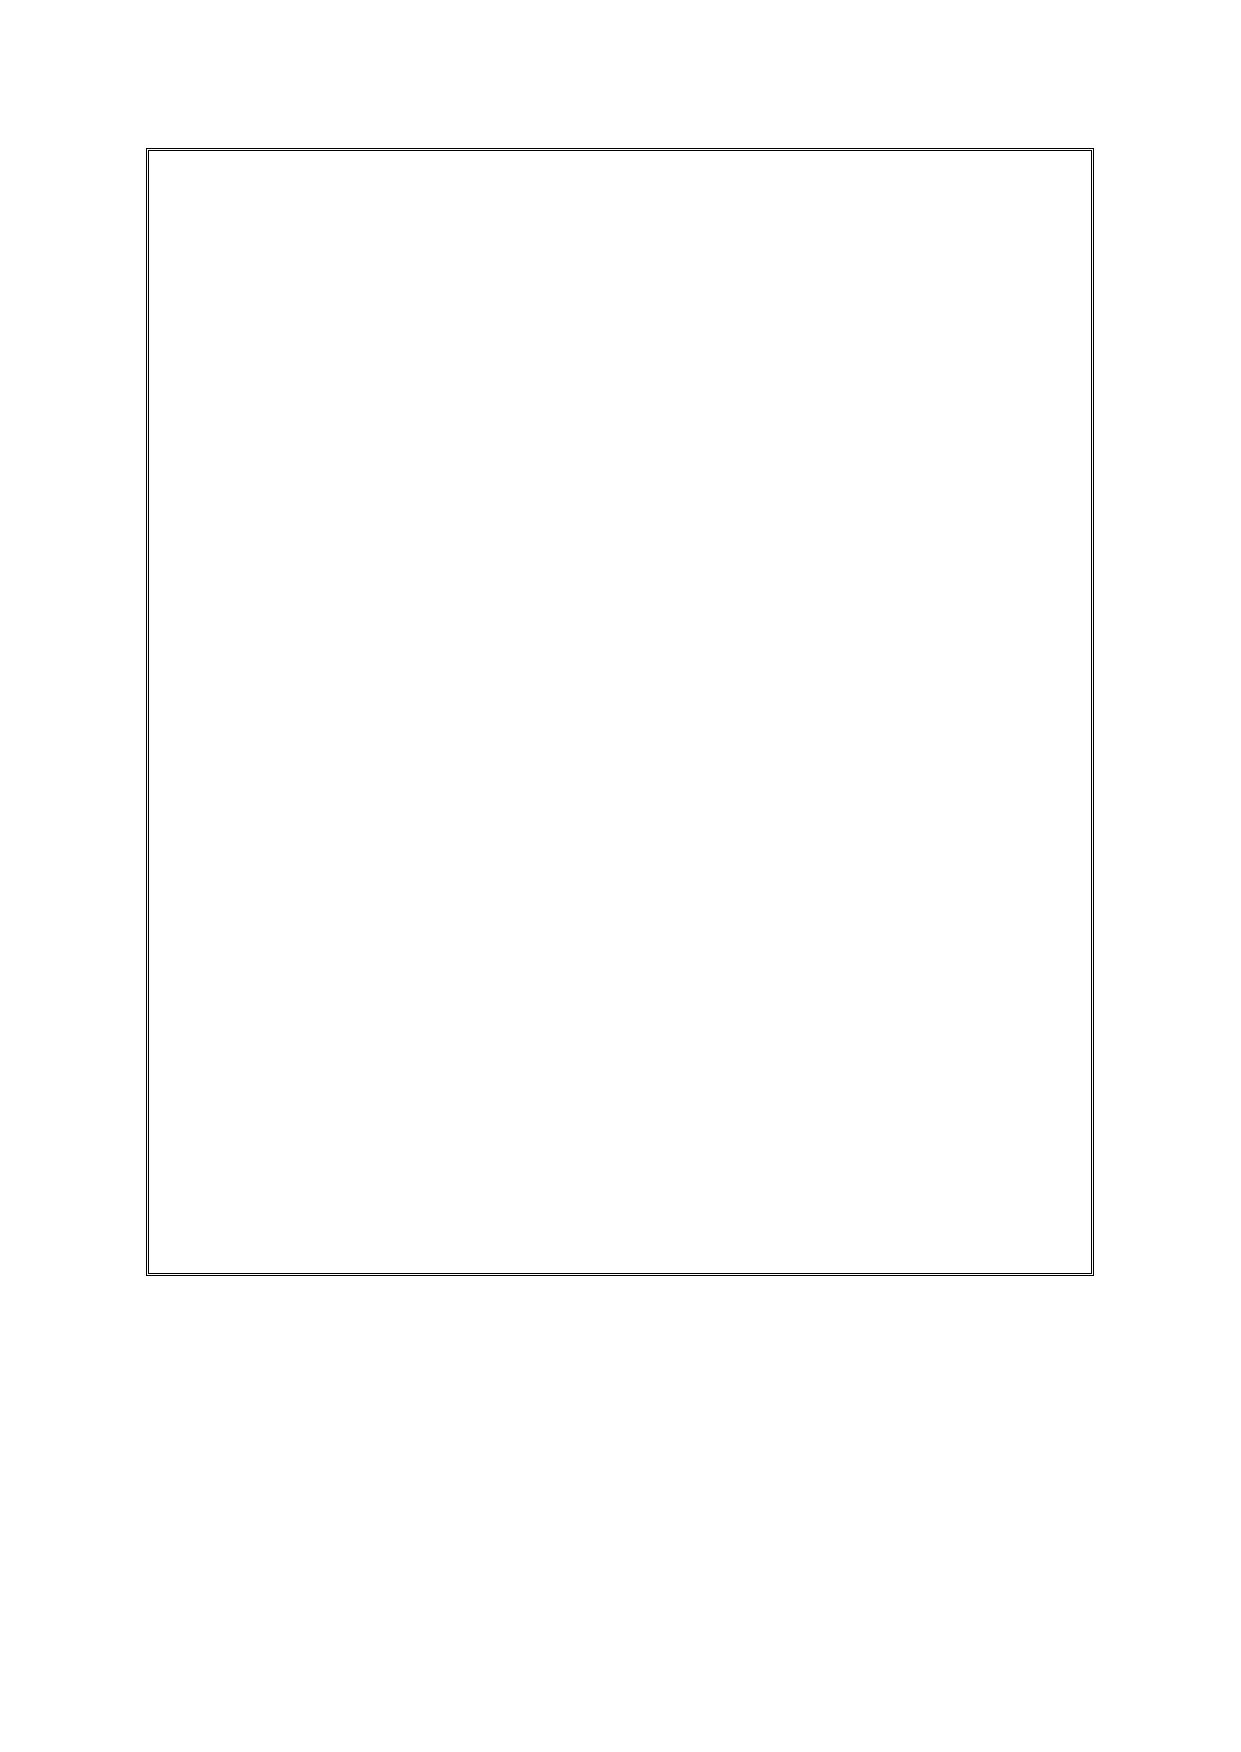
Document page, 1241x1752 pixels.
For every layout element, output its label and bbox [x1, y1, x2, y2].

table_cell [149, 151, 1091, 1272]
